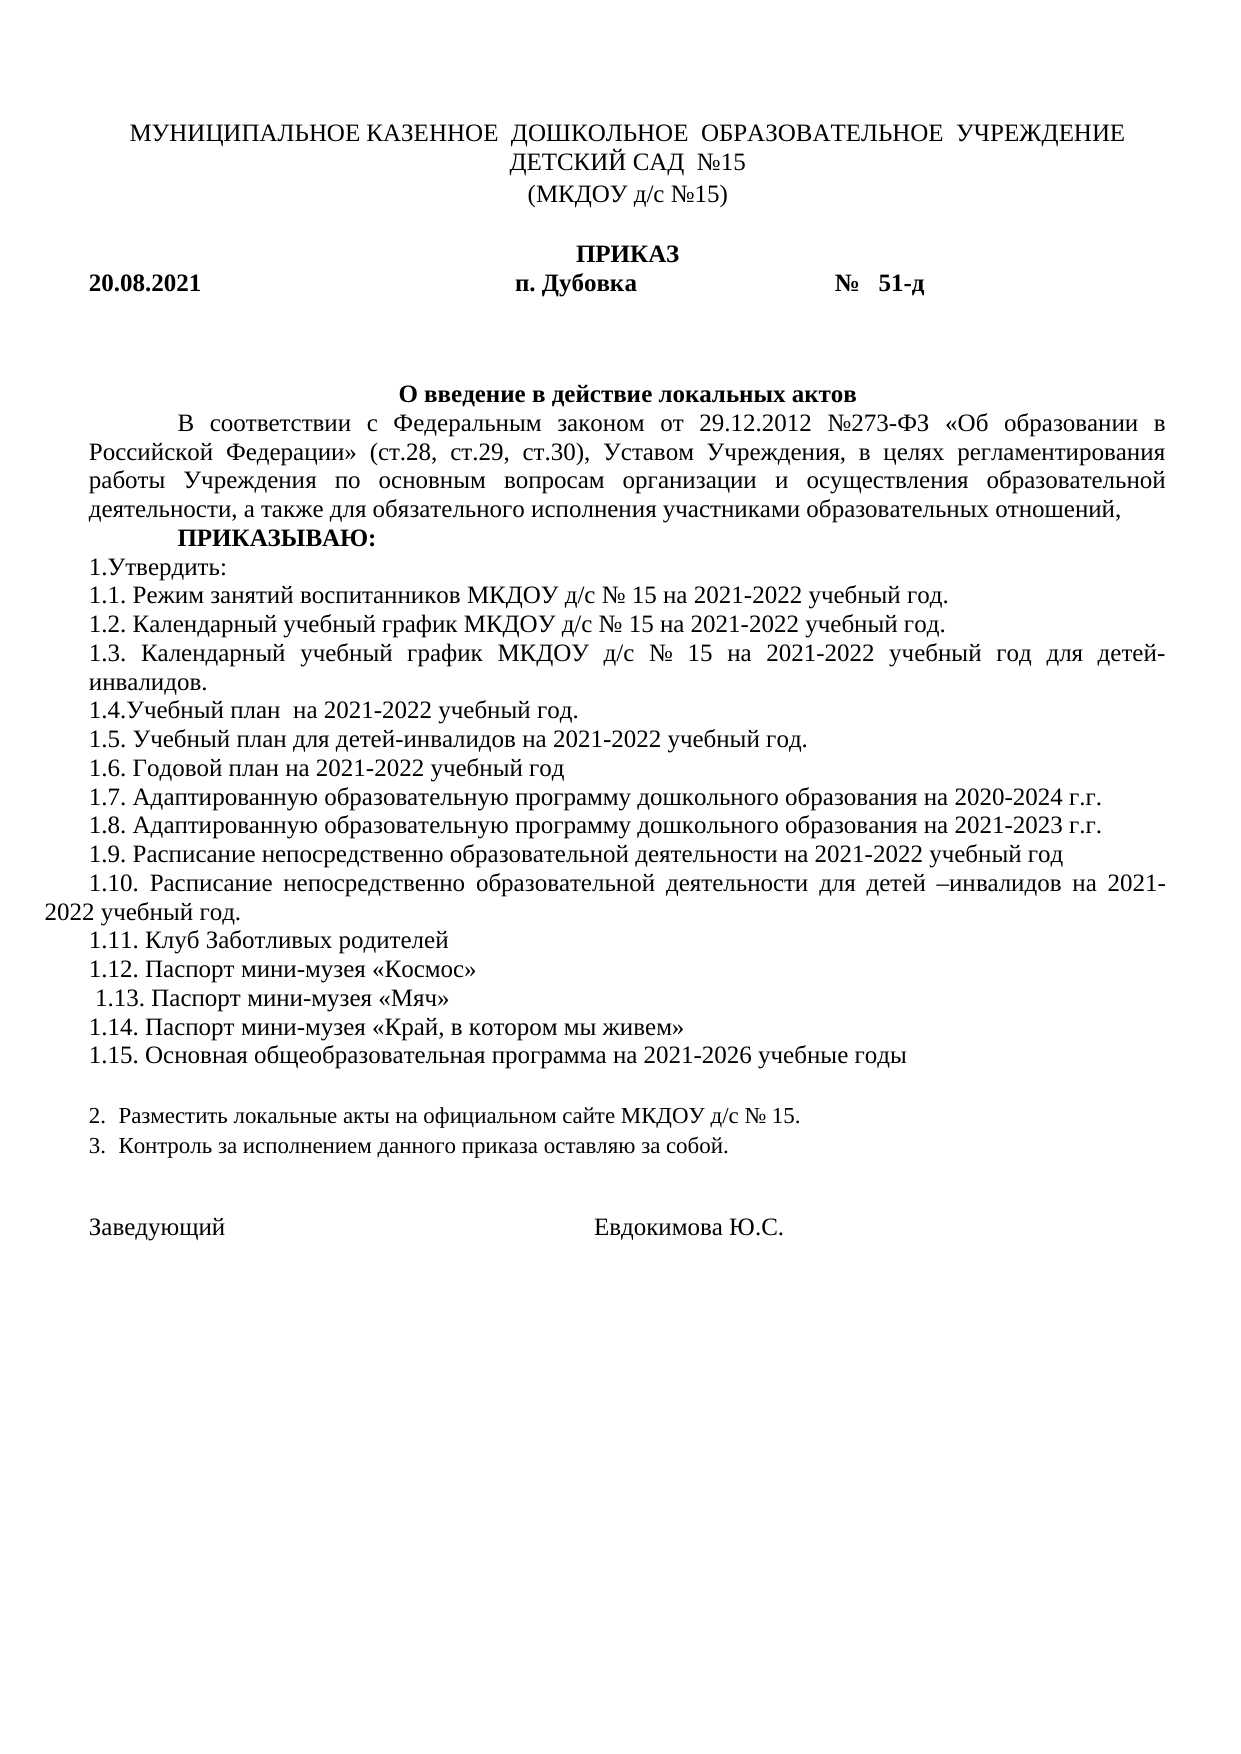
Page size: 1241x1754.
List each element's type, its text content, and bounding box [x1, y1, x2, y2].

text ПРИКАЗЫВАЮ: [89, 523, 1167, 552]
text 1.7. Адаптированную образовательную программу дошкольного образования на 2020-2024 г.г. [132, 782, 1167, 811]
text О введение в действие локальных актов [89, 379, 1167, 408]
list Контроль за исполнением данного приказа оставляю за собой. [89, 1132, 1167, 1159]
table_header № 51-д [742, 268, 1074, 322]
text 1.1. Режим занятий воспитанников МКДОУ д/с № 15 на 2021-2022 учебный год. [44, 581, 1167, 609]
text 1.5. Учебный план для детей-инвалидов на 2021-2022 учебный год. [44, 724, 1167, 753]
text Муниципальное казенное дошкольное образовательное учреждение детский сад №15 [89, 118, 1167, 176]
text 1.4.Учебный план на 2021-2022 учебный год. [44, 696, 1167, 724]
text 1.2. Календарный учебный график МКДОУ д/с № 15 на 2021-2022 учебный год. [44, 609, 1167, 638]
text 1.11. Клуб Заботливых родителей [89, 926, 1167, 954]
table_header п. Дубовка [410, 268, 742, 322]
text 1.10. Расписание непосредственно образовательной деятельности для детей –инвалидов на 2021-2022 учебный год. [44, 868, 1167, 926]
text (МКДОУ д/с №15) [89, 179, 1167, 207]
text ПРИКАЗ [89, 239, 1167, 268]
text 1.6. Годовой план на 2021-2022 учебный год [44, 753, 1167, 782]
text 1.12. Паспорт мини-музея «Космос» [89, 954, 1167, 983]
text В соответствии с Федеральным законом от 29.12.2012 №273-ФЗ «Об образовании в Российской Федерации» (ст.28, ст.29, ст.30), Уставом Учреждения, в целях регламентирования работы Учреждения по основным вопросам организации и осуществления образовательной деятельности, а также для обязательного исполнения участниками образовательных отношений, [89, 408, 1167, 523]
text 1.Утвердить: [44, 552, 1167, 581]
text 1.9. Расписание непосредственно образовательной деятельности на 2021-2022 учебный год [44, 839, 1167, 868]
text Заведующий Евдокимова Ю.С. [44, 1212, 1167, 1241]
text 1.3. Календарный учебный график МКДОУ д/с № 15 на 2021-2022 учебный год для детей-инвалидов. [89, 638, 1167, 696]
text 1.14. Паспорт мини-музея «Край, в котором мы живем» [89, 1012, 1167, 1041]
text 1.8. Адаптированную образовательную программу дошкольного образования на 2021-2023 г.г. [132, 811, 1167, 839]
list Разместить локальные акты на официальном сайте МКДОУ д/с № 15. [89, 1102, 1167, 1129]
table_header 20.08.2021 [78, 268, 410, 322]
text 1.15. Основная общеобразовательная программа на 2021-2026 учебные годы [89, 1041, 1151, 1069]
text 1.13. Паспорт мини-музея «Мяч» [51, 983, 1167, 1012]
